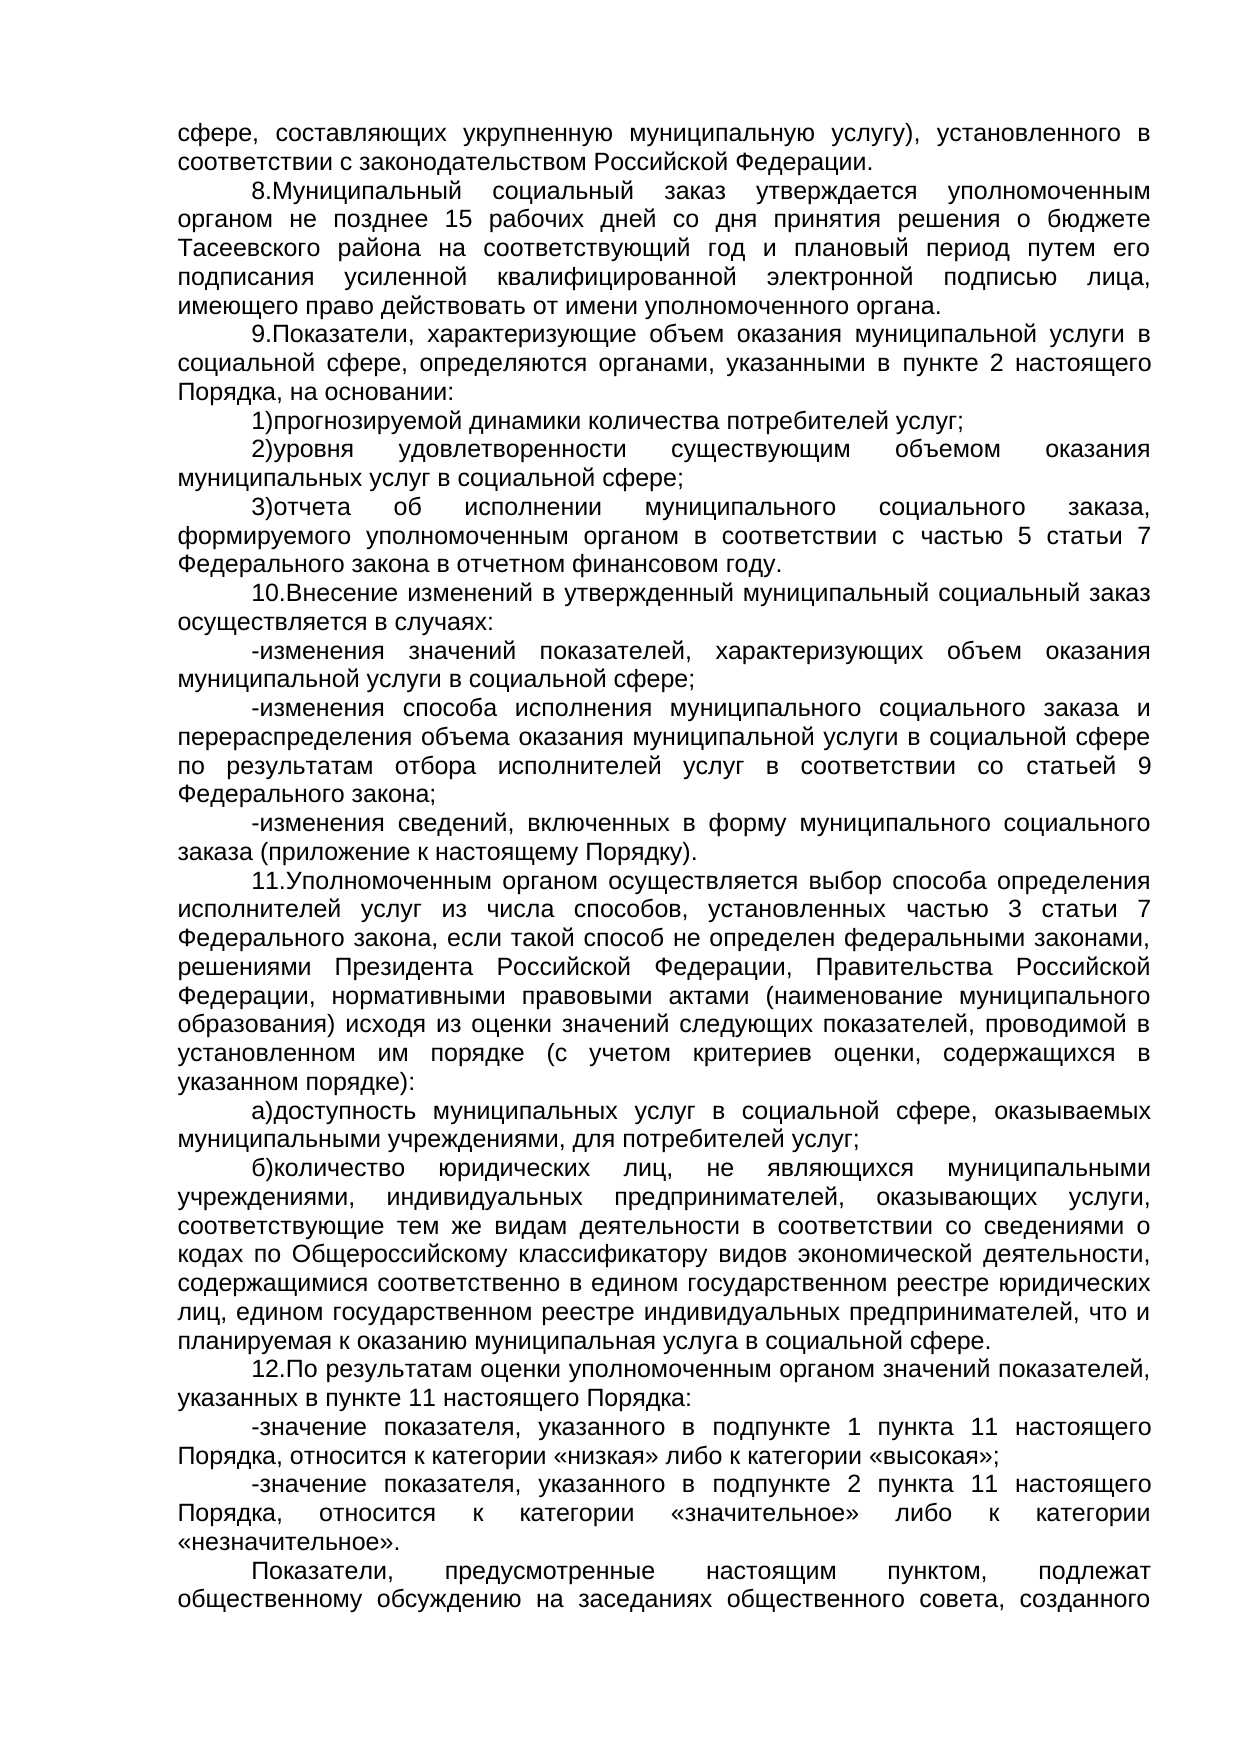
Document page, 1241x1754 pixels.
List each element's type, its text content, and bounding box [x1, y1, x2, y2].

text 12.По результатам оценки уполномоченным органом значений показателей, указанных в пункте 11 настоящего Порядка: [177, 1354, 1152, 1412]
text 9.Показатели, характеризующие объем оказания муниципальной услуги в социальной сфере, определяются органами, указанными в пункте 2 настоящего Порядка, на основании: [177, 319, 1152, 406]
text -значение показателя, указанного в подпункте 2 пункта 11 настоящего Порядка, относится к категории «значительное» либо к категории «незначительное». [177, 1469, 1152, 1556]
text 11.Уполномоченным органом осуществляется выбор способа определения исполнителей услуг из числа способов, установленных частью 3 статьи 7 Федерального закона, если такой способ не определен федеральными законами, решениями Президента Российской Федерации, Правительства Российской Федерации, нормативными правовыми актами (наименование муниципального образования) исходя из оценки значений следующих показателей, проводимой в установленном им порядке (с учетом критериев оценки, содержащихся в указанном порядке): [177, 866, 1152, 1096]
text 10.Внесение изменений в утвержденный муниципальный социальный заказ осуществляется в случаях: [177, 578, 1152, 636]
text 3)отчета об исполнении муниципального социального заказа, формируемого уполномоченным органом в соответствии с частью 5 статьи 7 Федерального закона в отчетном финансовом году. [177, 492, 1152, 578]
text -значение показателя, указанного в подпункте 1 пункта 11 настоящего Порядка, относится к категории «низкая» либо к категории «высокая»; [177, 1412, 1152, 1469]
text 1)прогнозируемой динамики количества потребителей услуг; [177, 406, 1152, 434]
text -изменения значений показателей, характеризующих объем оказания муниципальной услуги в социальной сфере; [177, 636, 1152, 693]
text -изменения способа исполнения муниципального социального заказа и перераспределения объема оказания муниципальной услуги в социальной сфере по результатам отбора исполнителей услуг в соответствии со статьей 9 Федерального закона; [177, 693, 1152, 808]
text -изменения сведений, включенных в форму муниципального социального заказа (приложение к настоящему Порядку). [177, 808, 1152, 866]
text б)количество юридических лиц, не являющихся муниципальными учреждениями, индивидуальных предпринимателей, оказывающих услуги, соответствующие тем же видам деятельности в соответствии со сведениями о кодах по Общероссийскому классификатору видов экономической деятельности, содержащимися соответственно в едином государственном реестре юридических лиц, едином государственном реестре индивидуальных предпринимателей, что и планируемая к оказанию муниципальная услуга в социальной сфере. [177, 1153, 1152, 1354]
text 2)уровня удовлетворенности существующим объемом оказания муниципальных услуг в социальной сфере; [177, 434, 1152, 492]
text а)доступность муниципальных услуг в социальной сфере, оказываемых муниципальными учреждениями, для потребителей услуг; [177, 1096, 1152, 1153]
text 8.Муниципальный социальный заказ утверждается уполномоченным органом не позднее 15 рабочих дней со дня принятия решения о бюджете Тасеевского района на соответствующий год и плановый период путем его подписания усиленной квалифицированной электронной подписью лица, имеющего право действовать от имени уполномоченного органа. [177, 176, 1152, 319]
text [177, 118, 1152, 176]
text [177, 1556, 1152, 1613]
